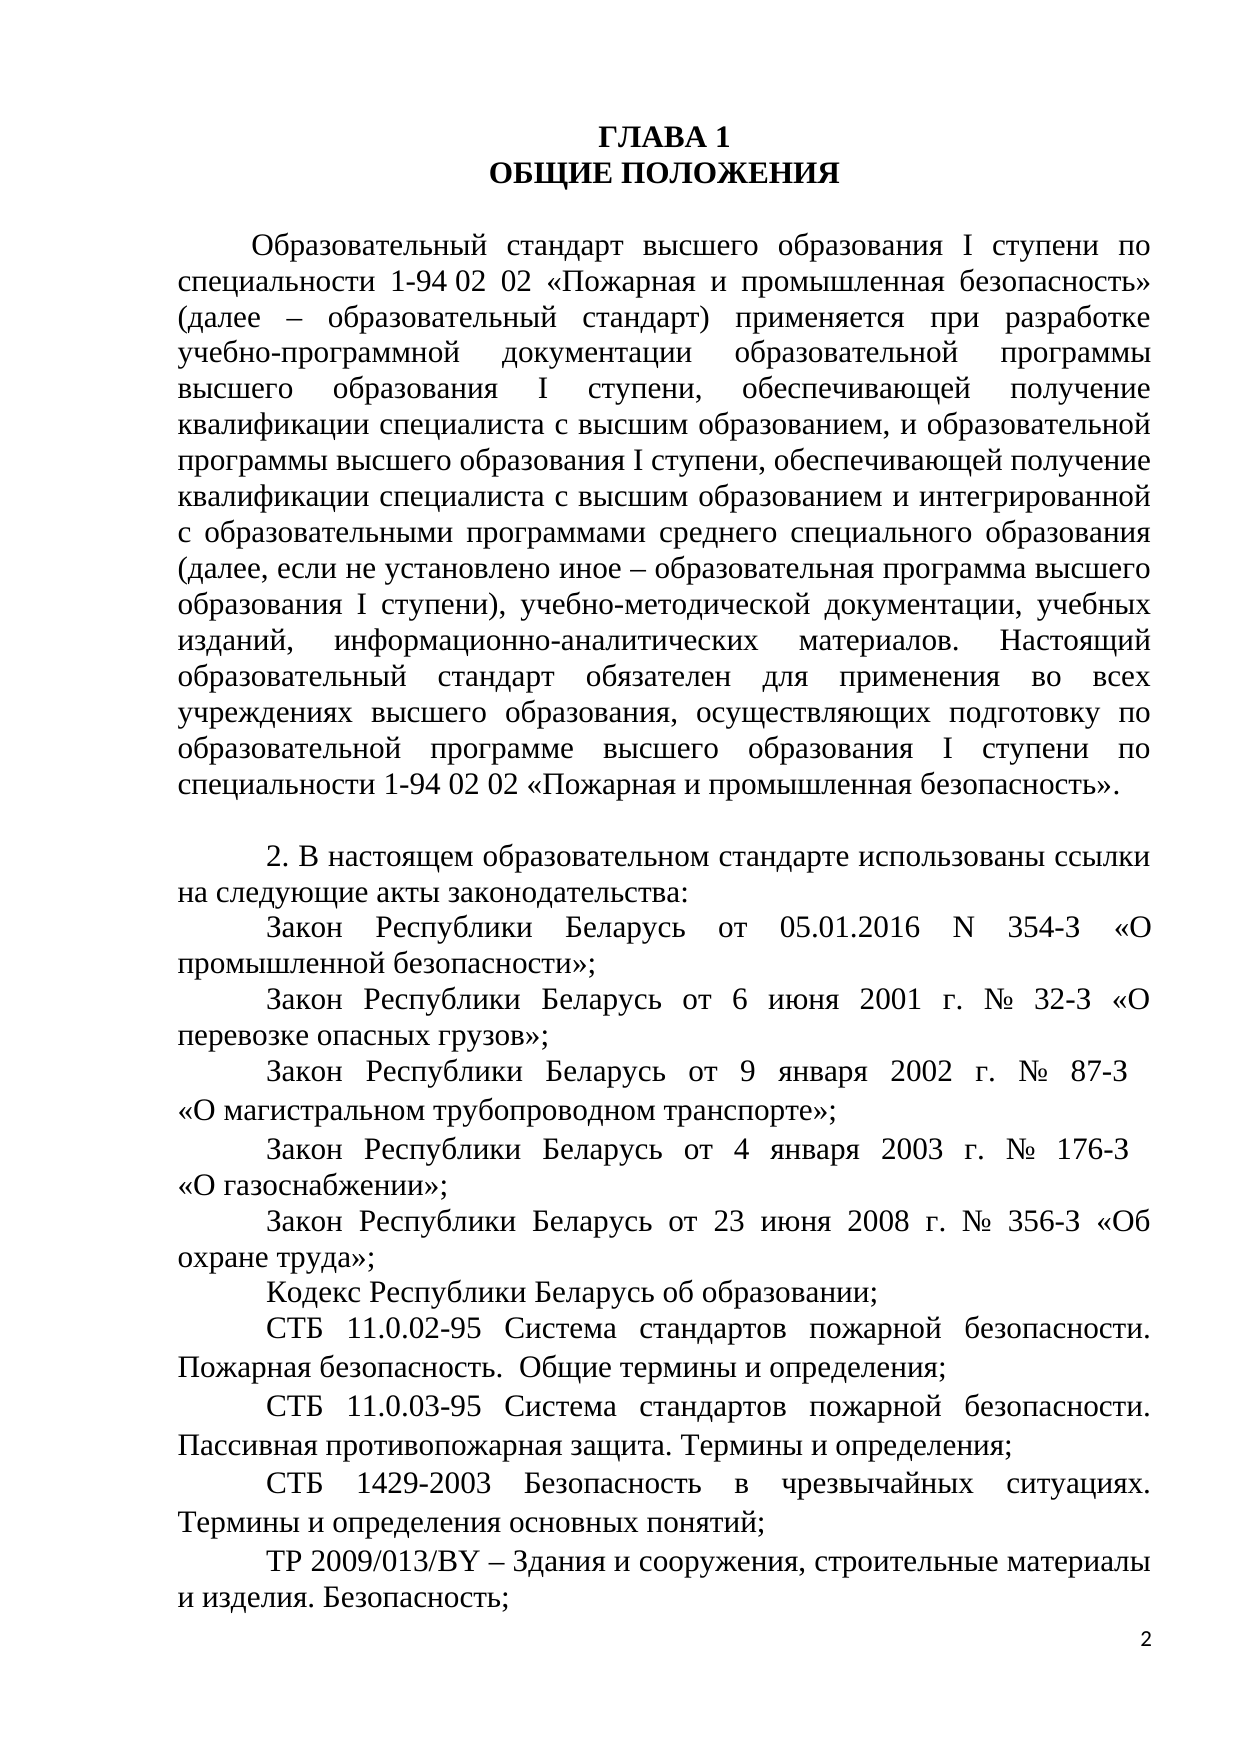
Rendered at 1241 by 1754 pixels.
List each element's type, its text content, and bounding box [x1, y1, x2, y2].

text Закон Республики Беларусь от 4 января 2003 г. № 176-З «О газоснабжении»; [177, 1130, 1152, 1202]
text ОБЩИЕ ПОЛОЖЕНИЯ [177, 154, 1152, 190]
text Кодекс Республики Беларусь об образовании; [177, 1274, 1152, 1310]
text Закон Республики Беларусь от 9 января 2002 г. № 87-З «О магистральном трубопроводном транспорте»; [177, 1052, 1152, 1127]
text СТБ 11.0.03-95 Система стандартов пожарной безопасности. Пассивная противопожарная защита. Термины и определения; [177, 1387, 1152, 1462]
text ТР 2009/013/ВY – Здания и сооружения, строительные материалы и изделия. Безопасность; [177, 1542, 1152, 1614]
text Закон Республики Беларусь от 23 июня 2008 г. № 356-З «Об охране труда»; [177, 1202, 1152, 1274]
text Закон Республики Беларусь от 05.01.2016 N 354-З «О промышленной безопасности»; [177, 909, 1152, 981]
text ГЛАВА 1 [177, 118, 1152, 154]
text СТБ 11.0.02-95 Система стандартов пожарной безопасности. Пожарная безопасность. Общие термины и определения; [177, 1310, 1152, 1384]
text Закон Республики Беларусь от 6 июня 2001 г. № 32-З «О перевозке опасных грузов»; [177, 981, 1152, 1052]
text СТБ 1429-2003 Безопасность в чрезвычайных ситуациях. Термины и определения основных понятий; [177, 1465, 1152, 1539]
text 2. В настоящем образовательном стандарте использованы ссылки на следующие акты законодательства: [177, 837, 1152, 909]
text Образовательный стандарт высшего образования I ступени по специальности 1-94 02 02 «Пожарная и промышленная безопасность» (далее – образовательный стандарт) применяется при разработке учебно-программной документации образовательной программы высшего образования I ступени, обеспечивающей получение квалификации специалиста с высшим образованием, и образовательной программы высшего образования I ступени, обеспечивающей получение квалификации специалиста с высшим образованием и интегрированной с образовательными программами среднего специального образования (далее, если не установлено иное – образовательная программа высшего образования I ступени), учебно-методической документации, учебных изданий, информационно-аналитических материалов. Настоящий образовательный стандарт обязателен для применения во всех учреждениях высшего образования, осуществляющих подготовку по образовательной программе высшего образования I ступени по специальности 1-94 02 02 «Пожарная и промышленная безопасность». [177, 226, 1152, 801]
